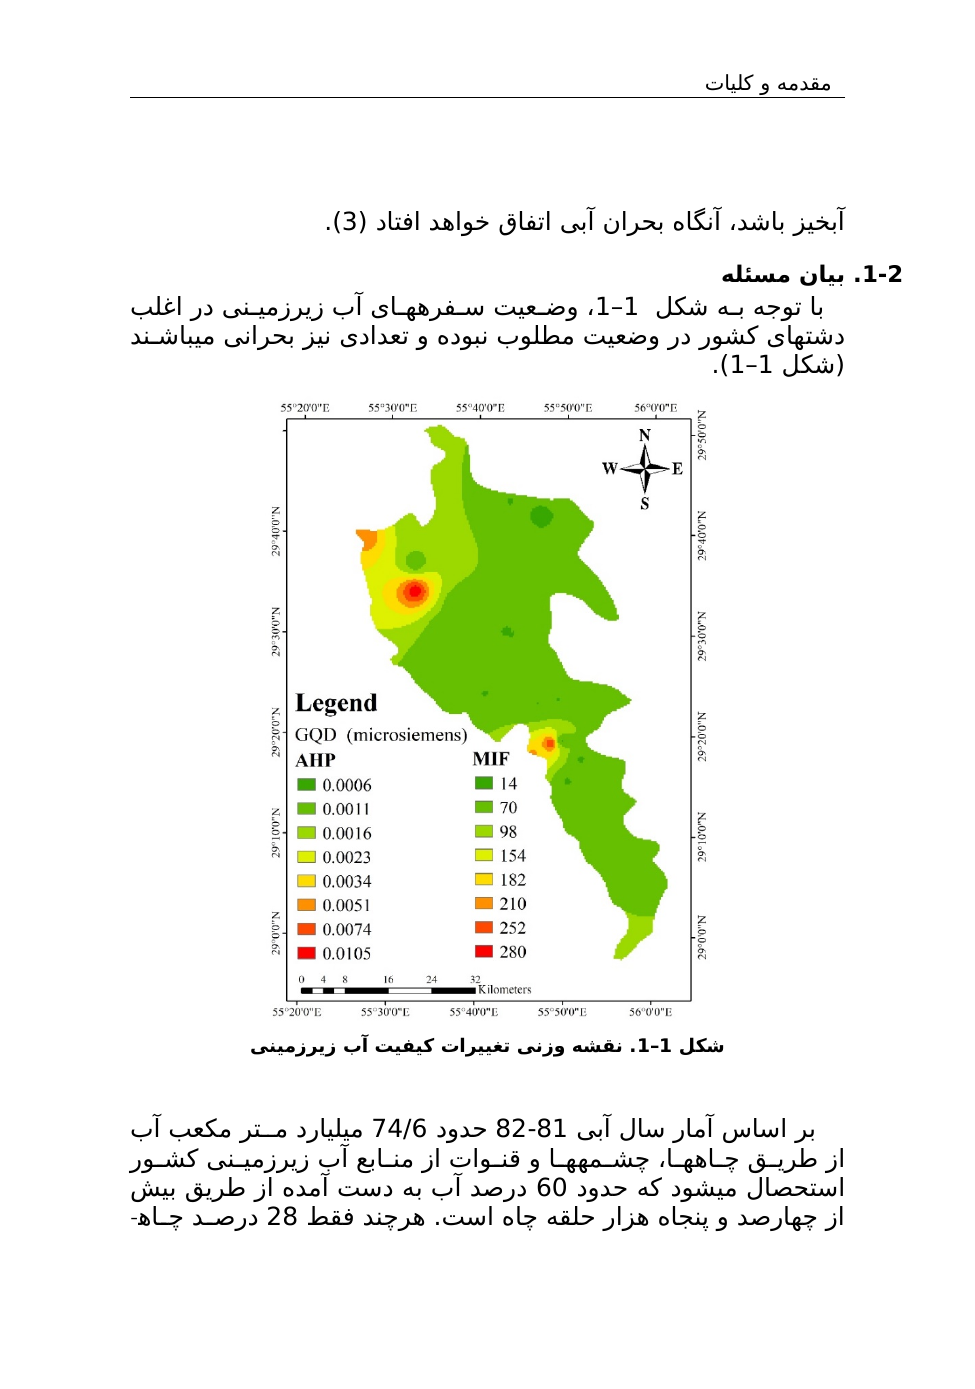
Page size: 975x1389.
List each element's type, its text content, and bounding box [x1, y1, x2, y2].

text شکل ‏1–1. نقشه وزنی تغییرات کیفیت آب زیرزمینی [130, 1035, 845, 1057]
subtitle بیان مسئله [130, 261, 845, 288]
text با توجه به شکل ‏1–1، وضعیت سفرههای آب زیرزمینی در اغلب دشتهای کشور در وضعیت مطلوب نبوده و تعدادی نیز بحرانی میباشند (شکل ‏1–1). [130, 292, 845, 379]
picture [264, 396, 710, 1025]
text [130, 207, 845, 236]
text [130, 1115, 845, 1231]
